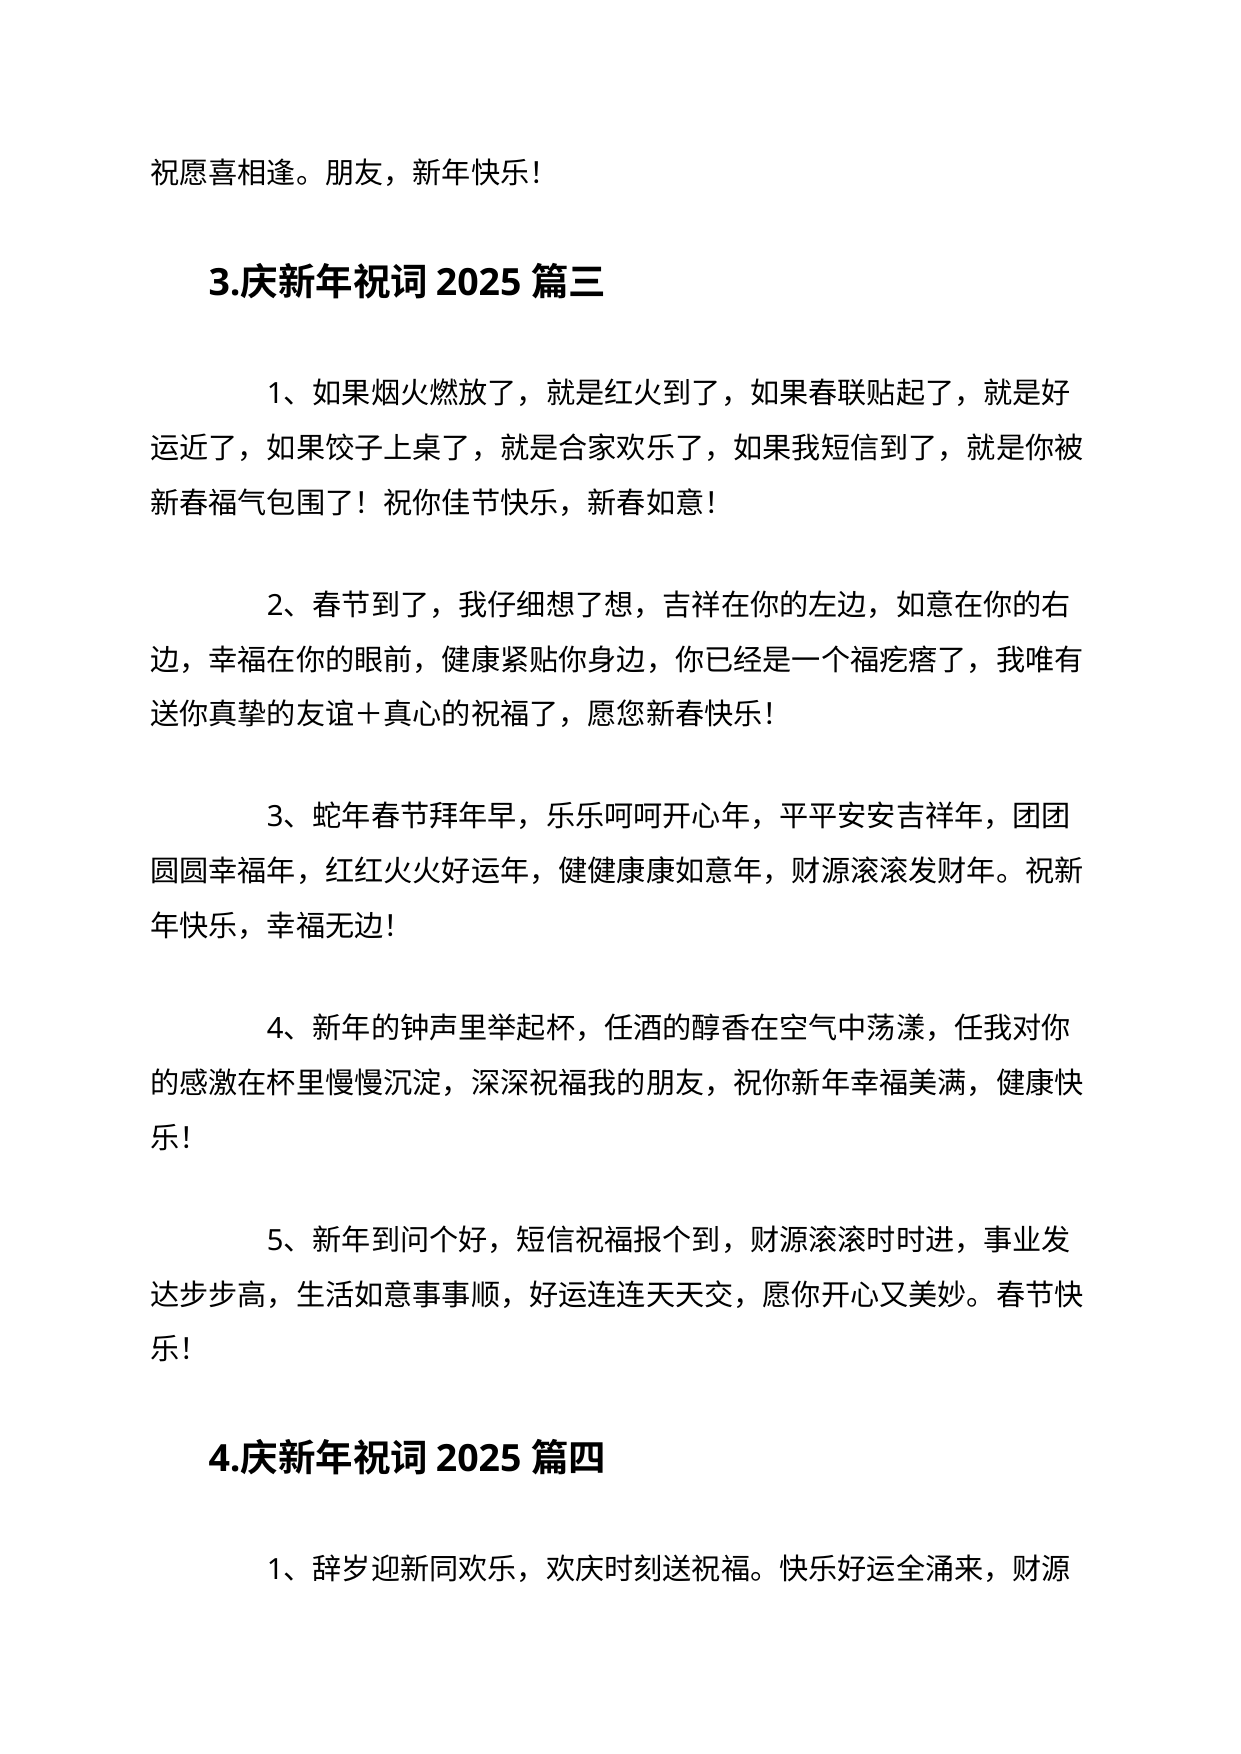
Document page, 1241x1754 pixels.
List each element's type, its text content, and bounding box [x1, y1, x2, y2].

text 2、春节到了，我仔细想了想，吉祥在你的左边，如意在你的右边，幸福在你的眼前，健康紧贴你身边，你已经是一个福疙瘩了，我唯有送你真挚的友谊＋真心的祝福了，愿您新春快乐！ [150, 581, 1090, 733]
text 4、新年的钟声里举起杯，任酒的醇香在空气中荡漾，任我对你的感激在杯里慢慢沉淀，深深祝福我的朋友，祝你新年幸福美满，健康快乐！ [150, 1004, 1090, 1157]
text 5、新年到问个好，短信祝福报个到，财源滚滚时时进，事业发达步步高，生活如意事事顺，好运连连天天交，愿你开心又美妙。春节快乐！ [150, 1216, 1090, 1368]
text 3、蛇年春节拜年早，乐乐呵呵开心年，平平安安吉祥年，团团圆圆幸福年，红红火火好运年，健健康康如意年，财源滚滚发财年。祝新年快乐，幸福无边！ [150, 793, 1090, 945]
text 4.庆新年祝词2025 篇四 [150, 1428, 1090, 1482]
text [150, 1545, 1090, 1588]
text 3.庆新年祝词2025 篇三 [150, 252, 1090, 306]
text 1、如果烟火燃放了，就是红火到了，如果春联贴起了，就是好运近了，如果饺子上桌了，就是合家欢乐了，如果我短信到了，就是你被新春福气包围了！祝你佳节快乐，新春如意！ [150, 369, 1090, 522]
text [150, 150, 1090, 192]
